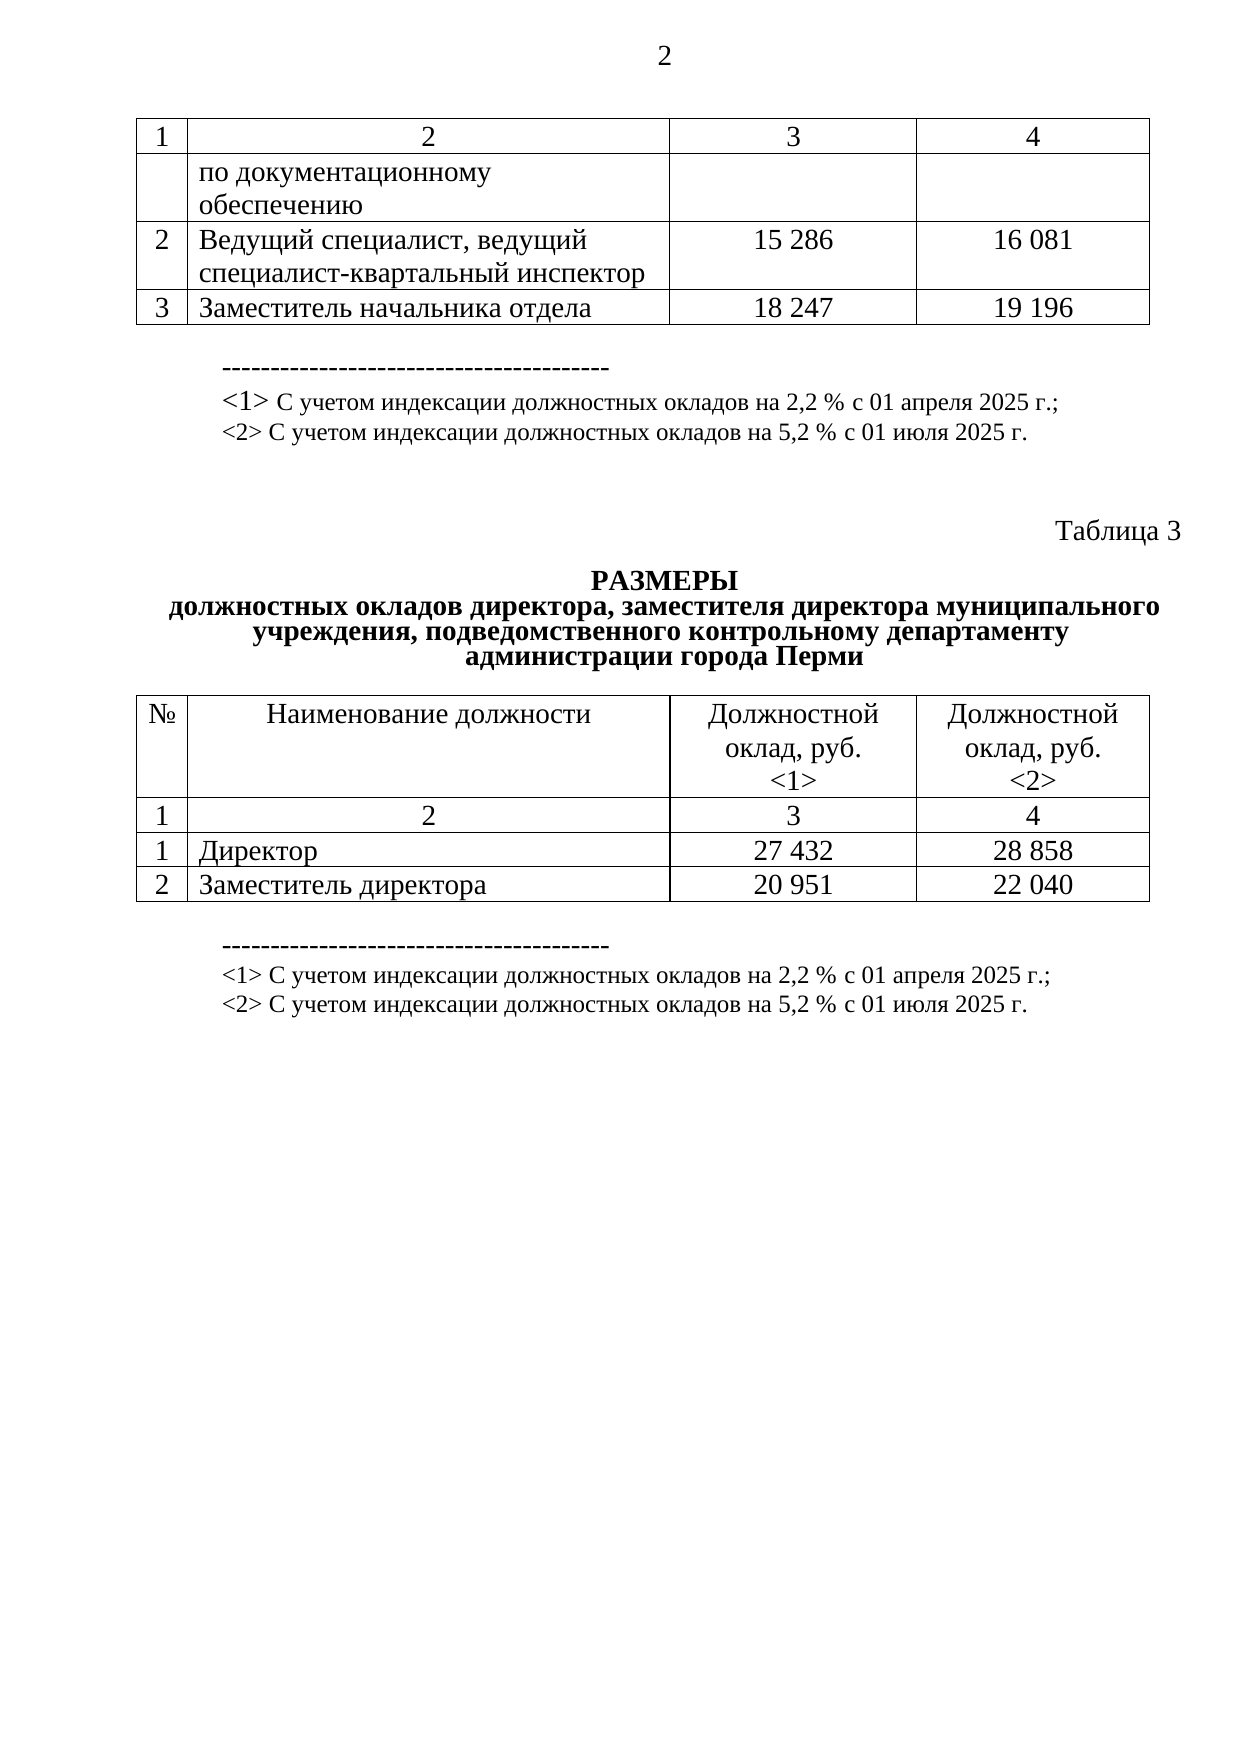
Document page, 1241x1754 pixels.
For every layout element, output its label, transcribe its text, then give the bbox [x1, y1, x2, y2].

table_cell 20 951 [671, 867, 916, 901]
table_cell 1 [137, 798, 187, 832]
table_cell 2 [137, 867, 187, 901]
table_cell 16 081 [917, 222, 1149, 289]
text <2> С учетом индексации должностных окладов на 5,2 % с 01 июля 2025 г. [148, 989, 1181, 1018]
table_cell 1 [137, 833, 187, 866]
table_header Наименование должности [188, 696, 669, 797]
table_cell Ведущий специалист, ведущий специалист-квартальный инспектор [188, 222, 669, 289]
table_cell 2 [137, 222, 187, 289]
table_cell [917, 154, 1149, 221]
table_cell 3 [137, 290, 187, 323]
table_cell 1 [137, 119, 187, 153]
table_cell [137, 154, 187, 221]
table_cell 4 [917, 119, 1149, 153]
table_cell 3 [670, 119, 916, 153]
table_cell [670, 154, 916, 221]
table_cell Директор [188, 833, 669, 866]
table_cell по документационному обеспечению [188, 154, 669, 221]
table_cell 4 [917, 798, 1149, 832]
table_cell 28 858 [917, 833, 1149, 866]
text <1> С учетом индексации должностных окладов на 2,2 % с 01 апреля 2025 г.; [148, 960, 1181, 989]
table_header Должностной оклад, руб. <1> [671, 696, 916, 797]
table_cell 22 040 [917, 867, 1149, 901]
text <2> С учетом индексации должностных окладов на 5,2 % с 01 июля 2025 г. [148, 417, 1181, 445]
text Таблица 3 [148, 520, 1181, 545]
table_cell Заместитель директора [188, 867, 669, 901]
table_cell 18 247 [670, 290, 916, 323]
table_cell 27 432 [671, 833, 916, 866]
table_cell 2 [188, 119, 669, 153]
text ---------------------------------------- [148, 927, 1181, 960]
title РАЗМЕРЫ [148, 570, 1181, 595]
table_cell Заместитель начальника отдела [188, 290, 669, 323]
table_cell 3 [671, 798, 916, 832]
table_header Должностной оклад, руб. <2> [917, 696, 1149, 797]
table_header № [137, 696, 187, 797]
table_cell 15 286 [670, 222, 916, 289]
title должностных окладов директора, заместителя директора муниципального учреждения, подведомственного контрольному департаменту администрации города Перми [148, 595, 1181, 670]
text ---------------------------------------- [148, 349, 1181, 383]
text <1> С учетом индексации должностных окладов на 2,2 % с 01 апреля 2025 г.; [148, 383, 1181, 417]
table_cell 19 196 [917, 290, 1149, 323]
table_cell 2 [188, 798, 669, 832]
